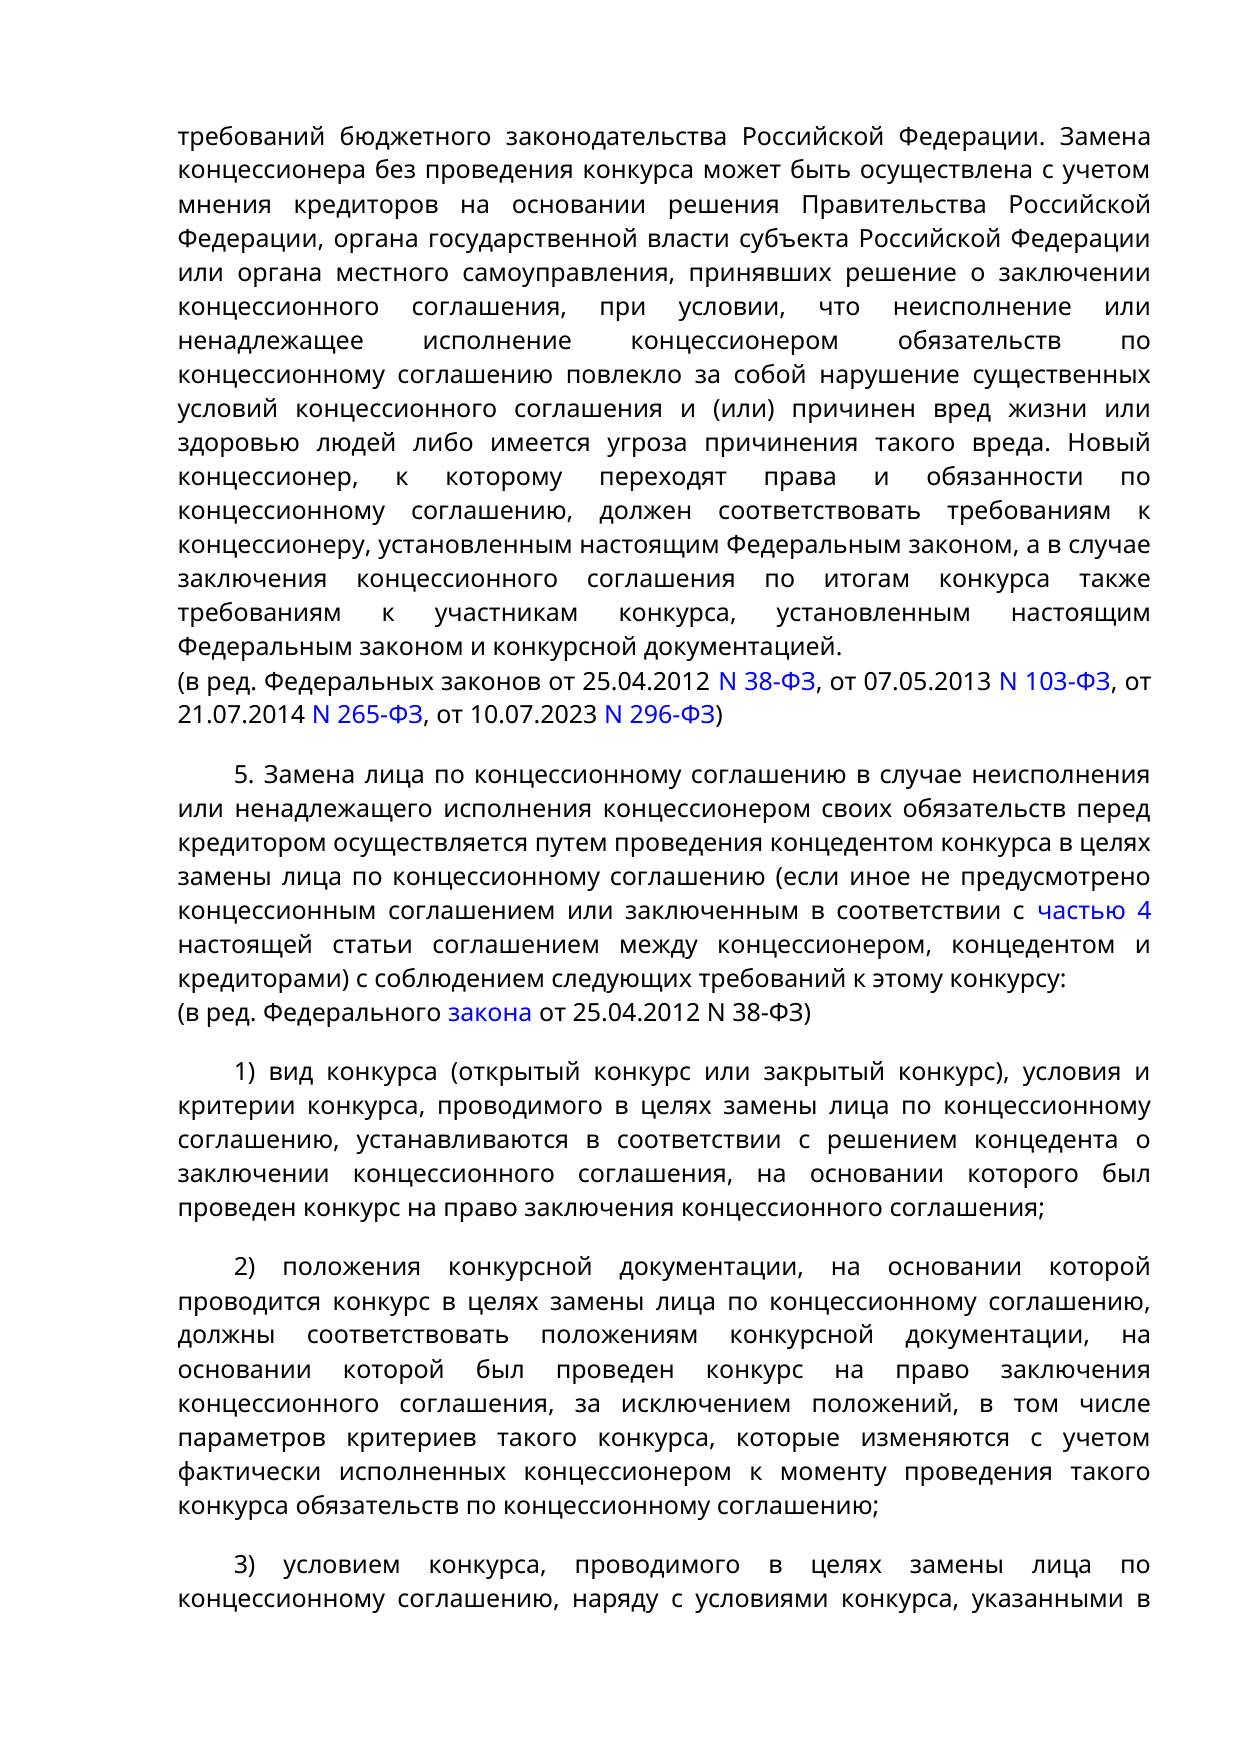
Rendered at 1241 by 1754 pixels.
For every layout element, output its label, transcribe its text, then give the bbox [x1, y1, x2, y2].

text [177, 1547, 1152, 1615]
text 2) положения конкурсной документации, на основании которой проводится конкурс в целях замены лица по концессионному соглашению, должны соответствовать положениям конкурсной документации, на основании которой был проведен конкурс на право заключения концессионного соглашения, за исключением положений, в том числе параметров критериев такого конкурса, которые изменяются с учетом фактически исполненных концессионером к моменту проведения такого конкурса обязательств по концессионному соглашению; [177, 1249, 1152, 1522]
text (в ред. Федерального закона от 25.04.2012 N 38-ФЗ) [177, 995, 1152, 1029]
text 1) вид конкурса (открытый конкурс или закрытый конкурс), условия и критерии конкурса, проводимого в целях замены лица по концессионному соглашению, устанавливаются в соответствии с решением концедента о заключении концессионного соглашения, на основании которого был проведен конкурс на право заключения концессионного соглашения; [177, 1054, 1152, 1224]
text 5. Замена лица по концессионному соглашению в случае неисполнения или ненадлежащего исполнения концессионером своих обязательств перед кредитором осуществляется путем проведения концедентом конкурса в целях замены лица по концессионному соглашению (если иное не предусмотрено концессионным соглашением или заключенным в соответствии с частью 4 настоящей статьи соглашением между концессионером, концедентом и кредиторами) с соблюдением следующих требований к этому конкурсу: [177, 756, 1152, 995]
text (в ред. Федеральных законов от 25.04.2012 N 38-ФЗ, от 07.05.2013 N 103-ФЗ, от 21.07.2014 N 265-ФЗ, от 10.07.2023 N 296-ФЗ) [177, 663, 1152, 731]
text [177, 118, 1152, 663]
